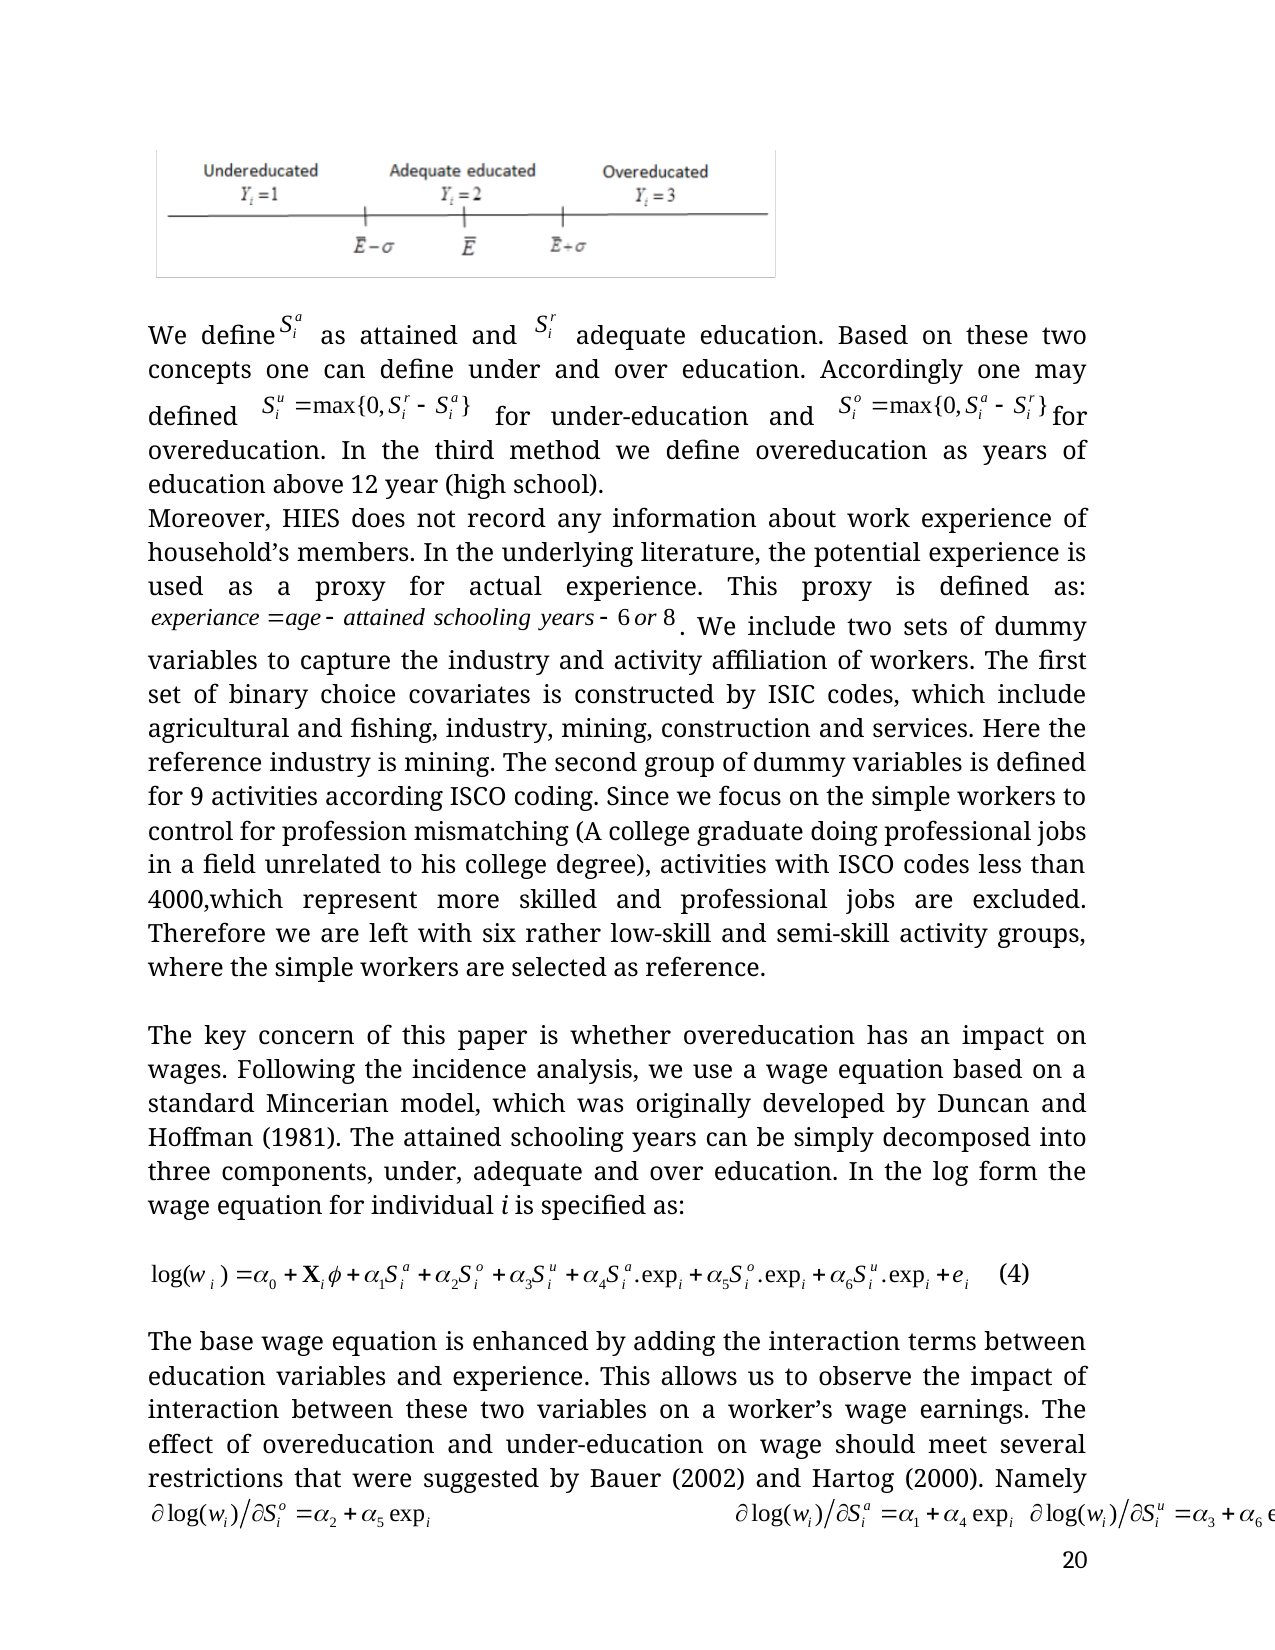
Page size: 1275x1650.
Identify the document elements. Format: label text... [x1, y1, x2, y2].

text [148, 1324, 1087, 1494]
text The key concern of this paper is whether overeducation has an impact on wages. Following the incidence analysis, we use a wage equation based on a standard Mincerian model, which was originally developed by Duncan and Hoffman (1981). The attained schooling years can be simply decomposed into three components, under, adequate and over education. In the log form the wage equation for individual i is specified as: [148, 1017, 1087, 1222]
table_header (4) [987, 1256, 1099, 1324]
text Moreover, HIES does not record any information about work experience of household’s members. In the underlying literature, the potential experience is used as a proxy for actual experience. This proxy is defined as: . We include two sets of dummy variables to capture the industry and activity affiliation of workers. The first set of binary choice covariates is constructed by ISIC codes, which include agricultural and fishing, industry, mining, construction and services. Here the reference industry is mining. The second group of dummy variables is defined for 9 activities according ISCO coding. Since we focus on the simple workers to control for profession mismatching (A college graduate doing professional jobs in a field unrelated to his college degree), activities with ISCO codes less than 4000,which represent more skilled and professional jobs are excluded. Therefore we are left with six rather low-skill and semi-skill activity groups, where the simple workers are selected as reference. [148, 501, 1087, 983]
table_header [136, 1256, 987, 1324]
text We define as attained and adequate education. Based on these two concepts one can define under and over education. Accordingly one may defined for under-education and for overeducation. In the third method we define overeducation as years of education above 12 year (high school). [148, 305, 1087, 501]
